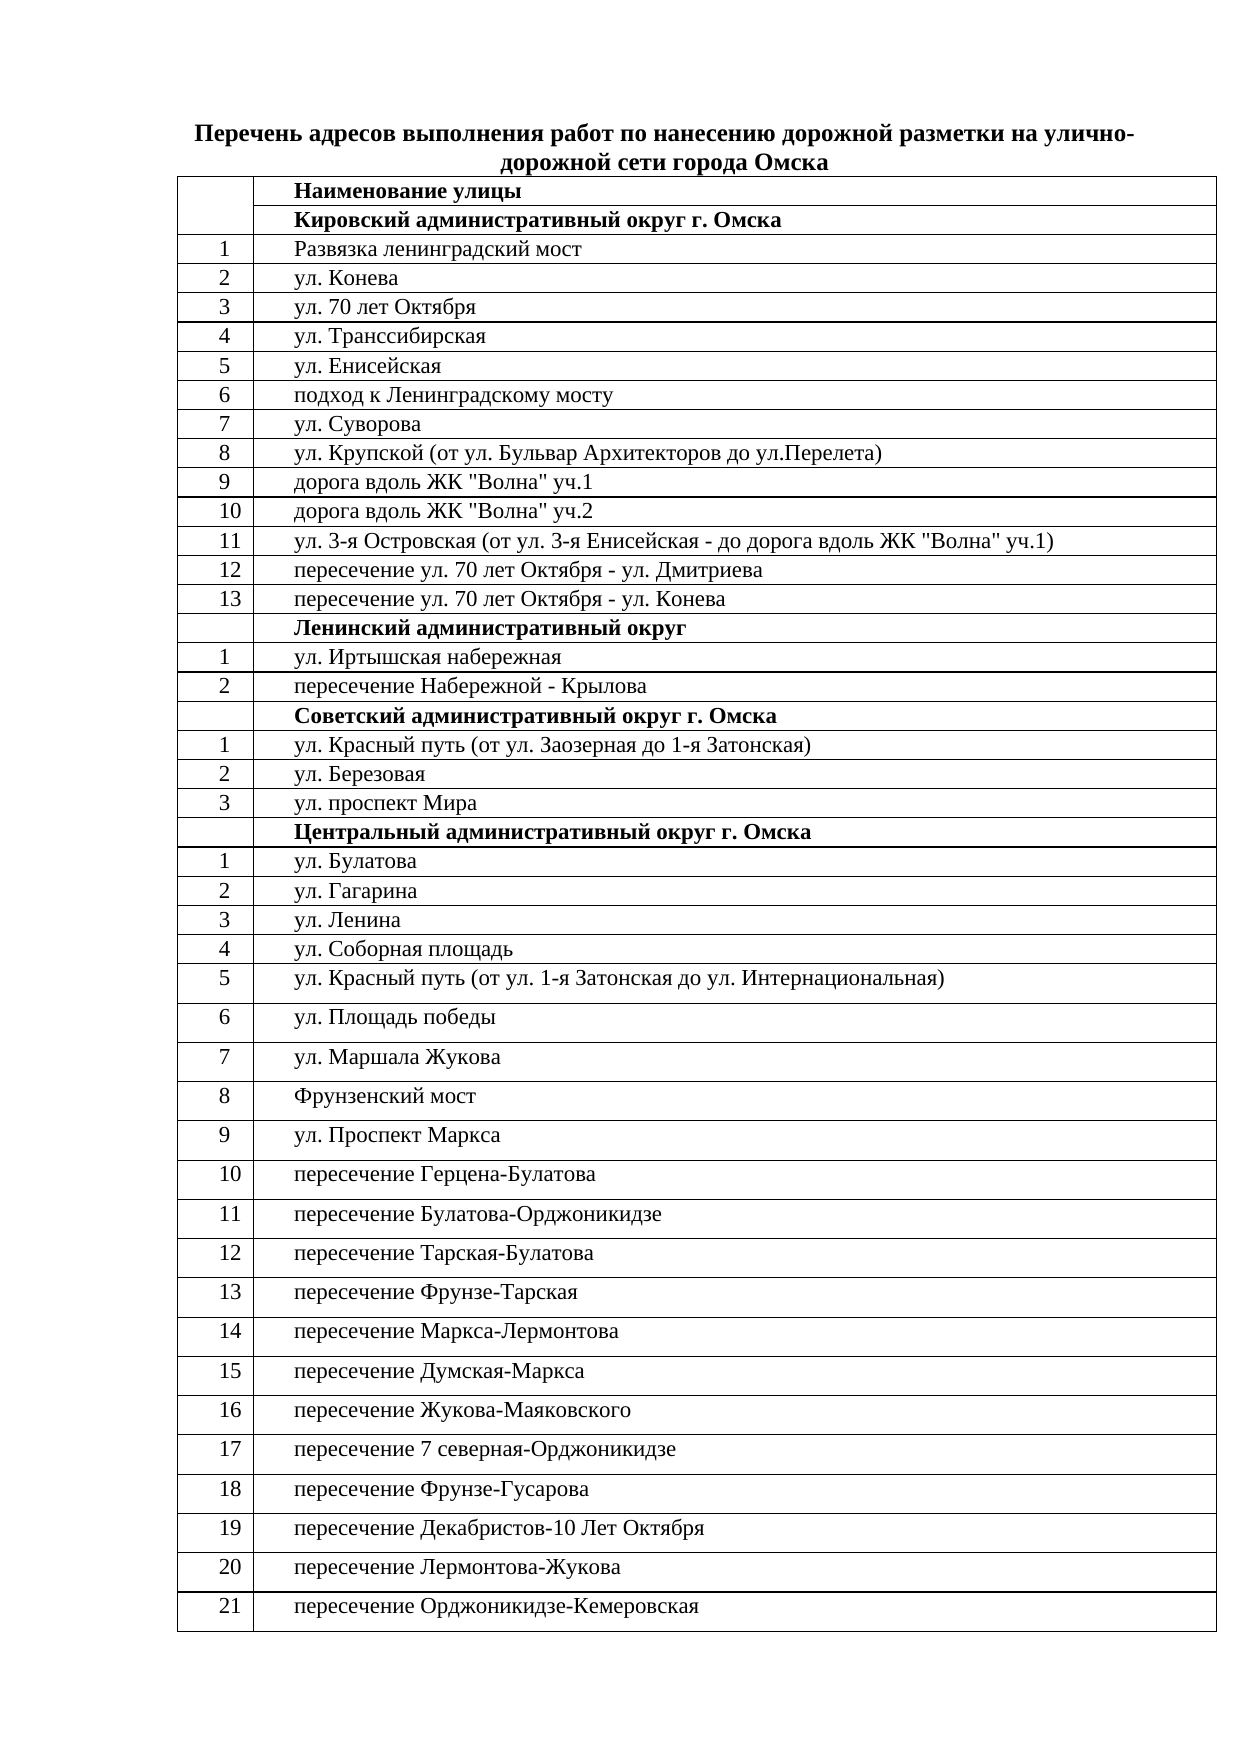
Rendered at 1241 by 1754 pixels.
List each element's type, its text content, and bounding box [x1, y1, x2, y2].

table_cell 20 [178, 1553, 253, 1591]
table_cell 14 [178, 1318, 253, 1356]
table_cell 11 [178, 1200, 253, 1238]
table_cell [178, 614, 253, 642]
table_cell пересечение Набережной - Крылова [254, 673, 1216, 701]
table_cell [178, 818, 253, 846]
table_cell Советский административный округ г. Омска [254, 702, 1216, 730]
table_cell 2 [178, 760, 253, 788]
table_cell пересечение Жукова-Маяковского [254, 1396, 1216, 1434]
table_cell Фрунзенский мост [254, 1082, 1216, 1120]
table_cell ул. 3-я Oстровская (от ул. 3-я Енисейская - до дорога вдоль ЖК "Волна" уч.1) [254, 527, 1216, 555]
table_cell 16 [178, 1396, 253, 1434]
table_cell 19 [178, 1514, 253, 1552]
table_cell пересечение Декабристов-10 Лет Октября [254, 1514, 1216, 1552]
table_cell 1 [178, 643, 253, 671]
table_cell 2 [178, 264, 253, 292]
table_cell пересечение Герцена-Булатова [254, 1161, 1216, 1199]
table_cell 13 [178, 1278, 253, 1317]
table_cell пересечение Тарская-Булатова [254, 1239, 1216, 1277]
table_cell 4 [178, 323, 253, 351]
table_cell ул. Маршала Жукова [254, 1043, 1216, 1081]
table_cell 4 [178, 935, 253, 963]
table_cell дорога вдоль ЖК "Волна" уч.2 [254, 498, 1216, 526]
table_cell 18 [178, 1475, 253, 1513]
table_cell 6 [178, 1004, 253, 1042]
table_cell 8 [178, 1082, 253, 1120]
table_cell пересечение ул. 70 лет Октября - ул. Дмитриева [254, 556, 1216, 584]
table_cell 10 [178, 1161, 253, 1199]
table_cell 3 [178, 789, 253, 817]
table_cell пересечение Булатова-Орджоникидзе [254, 1200, 1216, 1238]
table_cell ул. Суворова [254, 410, 1216, 438]
table_cell 1 [178, 848, 253, 876]
table_cell 12 [178, 556, 253, 584]
table_cell пересечение Орджоникидзе-Кемеровская [254, 1593, 1216, 1631]
table_cell 3 [178, 906, 253, 934]
table_cell 13 [178, 585, 253, 613]
table_cell 12 [178, 1239, 253, 1277]
table_cell дорога вдоль ЖК "Волна" уч.1 [254, 468, 1216, 496]
table_cell Центральный административный округ г. Омска [254, 818, 1216, 846]
table_cell 9 [178, 1121, 253, 1159]
table_header Наименование улицы [254, 177, 1216, 205]
table_cell ул. Транссибирская [254, 323, 1216, 351]
table_cell ул. Красный путь (от ул. 1-я Затонская до ул. Интернациональная) [254, 964, 1216, 1002]
table_cell 7 [178, 1043, 253, 1081]
table_cell ул. Березовая [254, 760, 1216, 788]
table_cell 1 [178, 235, 253, 263]
table_cell ул. Енисейская [254, 352, 1216, 380]
table_cell пересечение Фрунзе-Гусарова [254, 1475, 1216, 1513]
table_cell 11 [178, 527, 253, 555]
table_cell подход к Ленинградскому мосту [254, 381, 1216, 409]
table_cell 7 [178, 410, 253, 438]
table_cell 6 [178, 381, 253, 409]
table_cell Развязка ленинградский мост [254, 235, 1216, 263]
table_cell Ленинский административный округ [254, 614, 1216, 642]
table_cell 21 [178, 1593, 253, 1631]
table_cell Кировский административный округ г. Омска [254, 206, 1216, 234]
table_cell 2 [178, 673, 253, 701]
table_cell пересечение Фрунзе-Тарская [254, 1278, 1216, 1317]
table_cell ул. Иртышская набережная [254, 643, 1216, 671]
table_cell 15 [178, 1357, 253, 1395]
table_cell 5 [178, 352, 253, 380]
table_cell 17 [178, 1435, 253, 1474]
table_cell пересечение Маркса-Лермонтова [254, 1318, 1216, 1356]
table_cell 9 [178, 468, 253, 496]
table_cell ул. Ленина [254, 906, 1216, 934]
table_cell 5 [178, 964, 253, 1002]
text Перечень адресов выполнения работ по нанесению дорожной разметки на улично-дорожной сети города Омска [177, 118, 1152, 176]
table_cell ул. Гагарина [254, 877, 1216, 905]
table_cell 1 [178, 731, 253, 759]
table_header [178, 177, 253, 234]
table_cell ул. Площадь победы [254, 1004, 1216, 1042]
table_cell 2 [178, 877, 253, 905]
table_cell 8 [178, 439, 253, 467]
table_cell ул. Булатова [254, 848, 1216, 876]
table_cell [178, 702, 253, 730]
table_cell ул. Проспект Маркса [254, 1121, 1216, 1159]
table_cell ул. Красный путь (от ул. Заозерная до 1-я Затонская) [254, 731, 1216, 759]
table_cell пересечение ул. 70 лет Октября - ул. Конева [254, 585, 1216, 613]
table_cell 10 [178, 498, 253, 526]
table_cell пересечение Думская-Маркса [254, 1357, 1216, 1395]
table_cell ул. Конева [254, 264, 1216, 292]
table_cell пересечение 7 северная-Орджоникидзе [254, 1435, 1216, 1474]
table_cell ул. Крупской (от ул. Бульвар Архитекторов до ул.Перелета) [254, 439, 1216, 467]
table_cell 3 [178, 293, 253, 321]
table_cell ул. Соборная площадь [254, 935, 1216, 963]
table_cell пересечение Лермонтова-Жукова [254, 1553, 1216, 1591]
table_cell ул. проспект Мира [254, 789, 1216, 817]
table_cell ул. 70 лет Октября [254, 293, 1216, 321]
